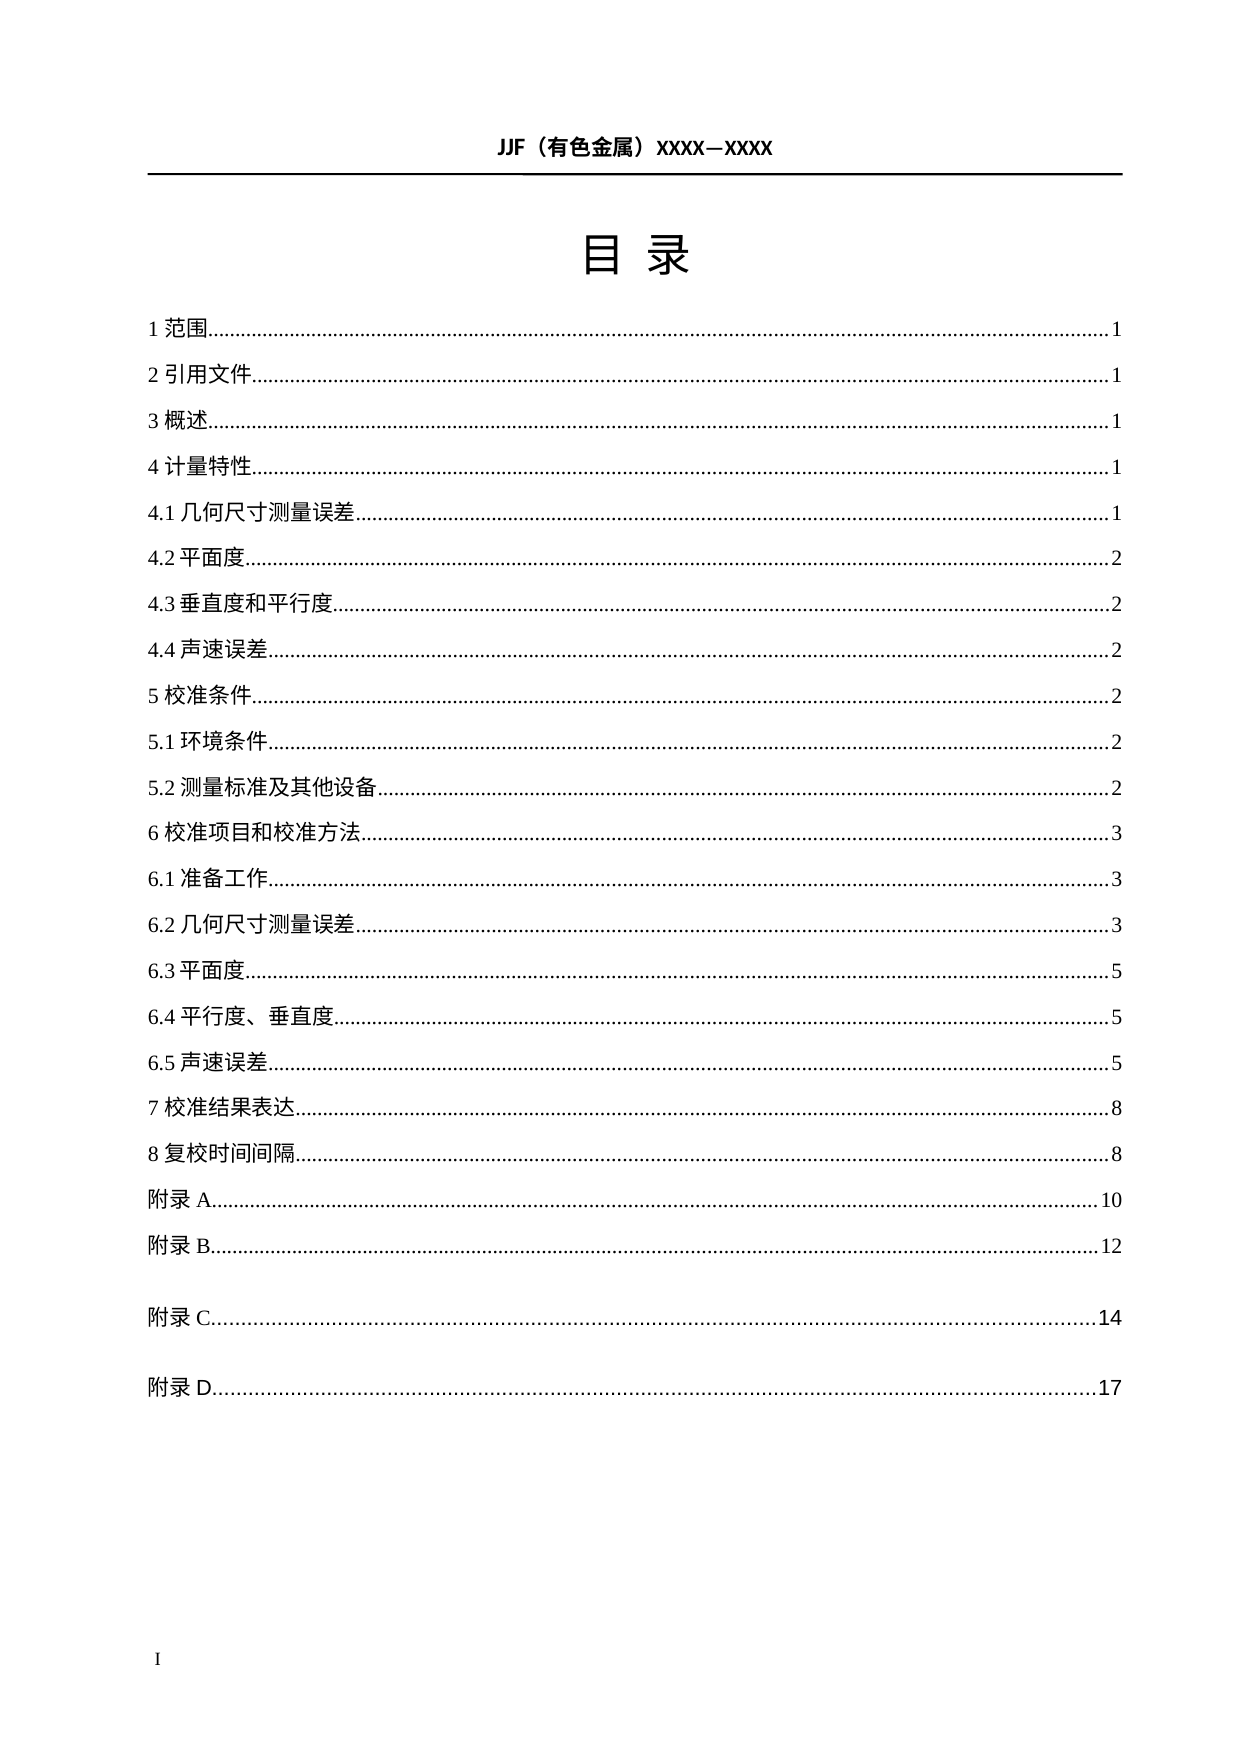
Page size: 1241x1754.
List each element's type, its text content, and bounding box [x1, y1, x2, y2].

text 附录B 12 [148, 1217, 1122, 1262]
text 4.3垂直度和平行度 2 [148, 575, 1122, 621]
text 7 校准结果表达 8 [148, 1079, 1122, 1125]
text 5.1 环境条件 2 [148, 712, 1122, 758]
text 附录C 14 [148, 1300, 1122, 1332]
text 6.5 声速误差 5 [148, 1033, 1122, 1079]
text 6.4 平行度、垂直度 5 [148, 987, 1122, 1033]
text 3 概述 1 [148, 392, 1122, 437]
text 1 范围 1 [148, 300, 1122, 346]
text 6.3平面度 5 [148, 942, 1122, 987]
text 4.4 声速误差 2 [148, 621, 1122, 667]
text 2 引用文件 1 [148, 346, 1122, 392]
text 4.1 几何尺寸测量误差 1 [148, 483, 1122, 529]
text 4.2平面度 2 [148, 529, 1122, 575]
text 目 录 [148, 202, 1122, 300]
text 6.2 几何尺寸测量误差 3 [148, 896, 1122, 942]
text 8 复校时间间隔 8 [148, 1125, 1122, 1171]
text 6 校准项目和校准方法 3 [148, 804, 1122, 850]
text 附录A 10 [148, 1171, 1122, 1217]
text 6.1 准备工作 3 [148, 850, 1122, 896]
text 附录D 17 [148, 1370, 1122, 1402]
text 5 校准条件 2 [148, 667, 1122, 712]
text 4 计量特性 1 [148, 437, 1122, 483]
text 5.2 测量标准及其他设备 2 [148, 758, 1122, 804]
